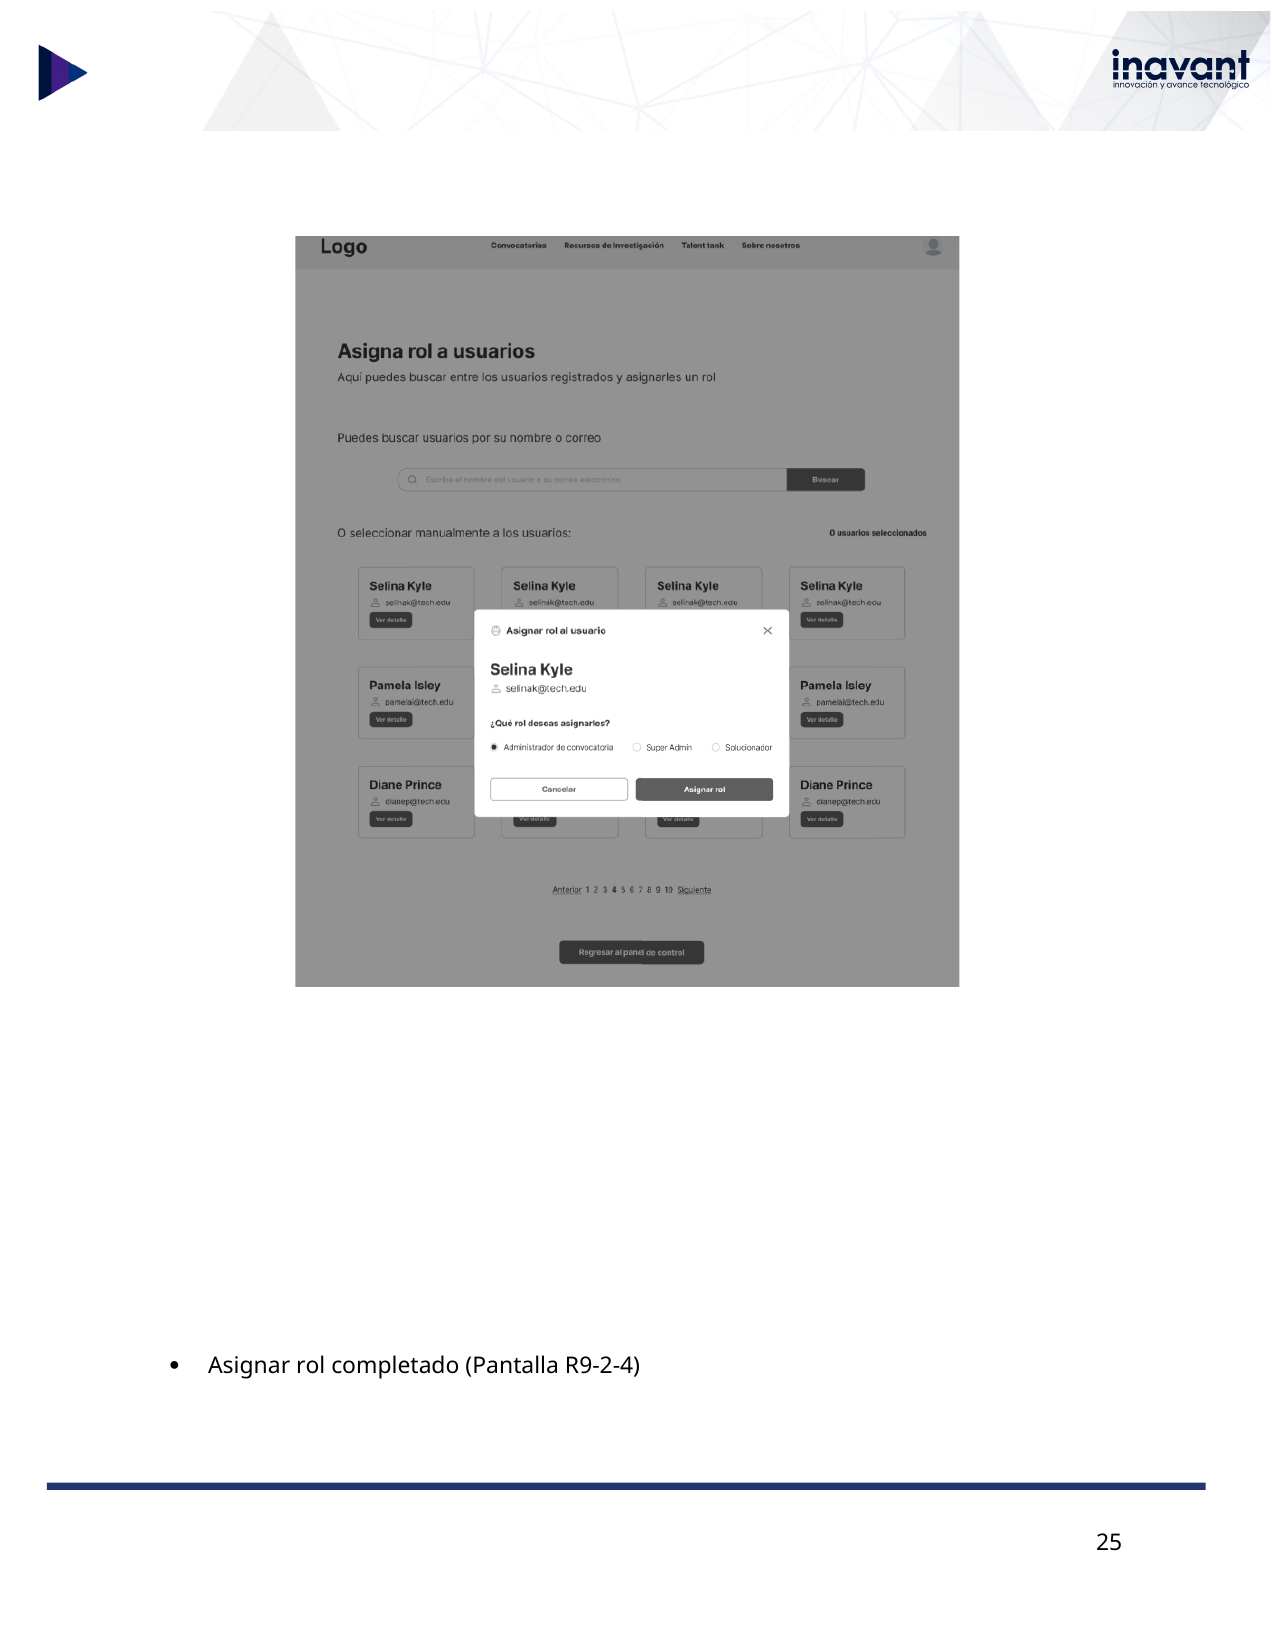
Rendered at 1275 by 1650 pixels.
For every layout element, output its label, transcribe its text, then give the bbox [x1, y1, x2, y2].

list Asignar rol completado (Pantalla R9-2-4) [170, 1349, 1122, 1380]
picture [7, 11, 1270, 130]
picture [295, 236, 960, 987]
